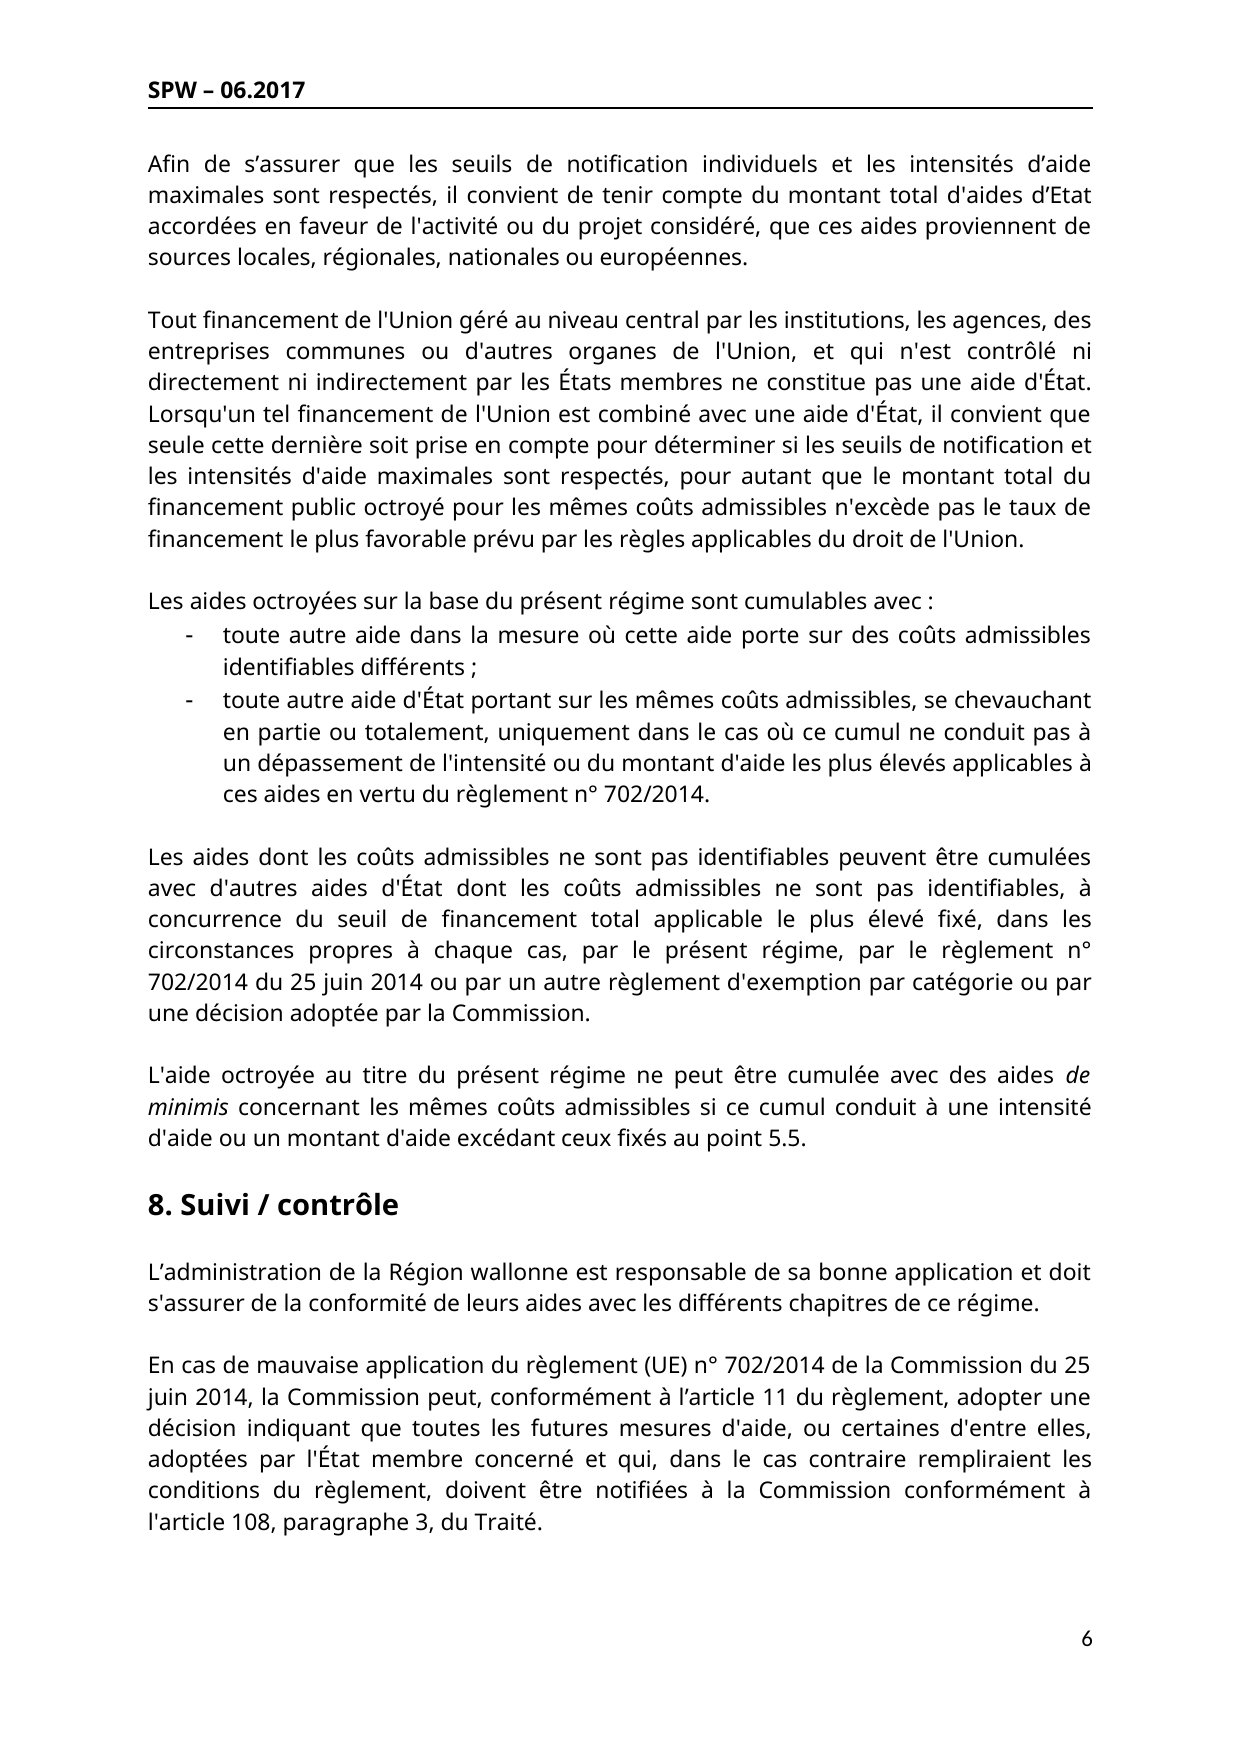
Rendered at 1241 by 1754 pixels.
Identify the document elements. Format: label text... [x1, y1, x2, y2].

text Les aides dont les coûts admissibles ne sont pas identifiables peuvent être cumulées avec d'autres aides d'État dont les coûts admissibles ne sont pas identifiables, à concurrence du seuil de financement total applicable le plus élevé fixé, dans les circonstances propres à chaque cas, par le présent régime, par le règlement n° 702/2014 du 25 juin 2014 ou par un autre règlement d'exemption par catégorie ou par une décision adoptée par la Commission. [148, 841, 1093, 1028]
list toute autre aide dans la mesure où cette aide porte sur des coûts admissibles identifiables différents ; [185, 616, 1093, 682]
text Afin de s’assurer que les seuils de notification individuels et les intensités d’aide maximales sont respectés, il convient de tenir compte du montant total d'aides d’Etat accordées en faveur de l'activité ou du projet considéré, que ces aides proviennent de sources locales, régionales, nationales ou européennes. [148, 148, 1093, 273]
list toute autre aide d'État portant sur les mêmes coûts admissibles, se chevauchant en partie ou totalement, uniquement dans le cas où ce cumul ne conduit pas à un dépassement de l'intensité ou du montant d'aide les plus élevés applicables à ces aides en vertu du règlement n° 702/2014. [185, 682, 1093, 809]
text 8. Suivi / contrôle [148, 1184, 1093, 1224]
text L’administration de la Région wallonne est responsable de sa bonne application et doit s'assurer de la conformité de leurs aides avec les différents chapitres de ce régime. [148, 1255, 1093, 1318]
text L'aide octroyée au titre du présent régime ne peut être cumulée avec des aides de minimis concernant les mêmes coûts admissibles si ce cumul conduit à une intensité d'aide ou un montant d'aide excédant ceux fixés au point 5.5. [148, 1059, 1093, 1153]
text En cas de mauvaise application du règlement (UE) n° 702/2014 de la Commission du 25 juin 2014, la Commission peut, conformément à l’article 11 du règlement, adopter une décision indiquant que toutes les futures mesures d'aide, ou certaines d'entre elles, adoptées par l'État membre concerné et qui, dans le cas contraire rempliraient les conditions du règlement, doivent être notifiées à la Commission conformément à l'article 108, paragraphe 3, du Traité. [148, 1349, 1093, 1537]
text Les aides octroyées sur la base du présent régime sont cumulables avec : [148, 585, 1093, 616]
text Tout financement de l'Union géré au niveau central par les institutions, les agences, des entreprises communes ou d'autres organes de l'Union, et qui n'est contrôlé ni directement ni indirectement par les États membres ne constitue pas une aide d'État. Lorsqu'un tel financement de l'Union est combiné avec une aide d'État, il convient que seule cette dernière soit prise en compte pour déterminer si les seuils de notification et les intensités d'aide maximales sont respectés, pour autant que le montant total du financement public octroyé pour les mêmes coûts admissibles n'excède pas le taux de financement le plus favorable prévu par les règles applicables du droit de l'Union. [148, 304, 1093, 554]
